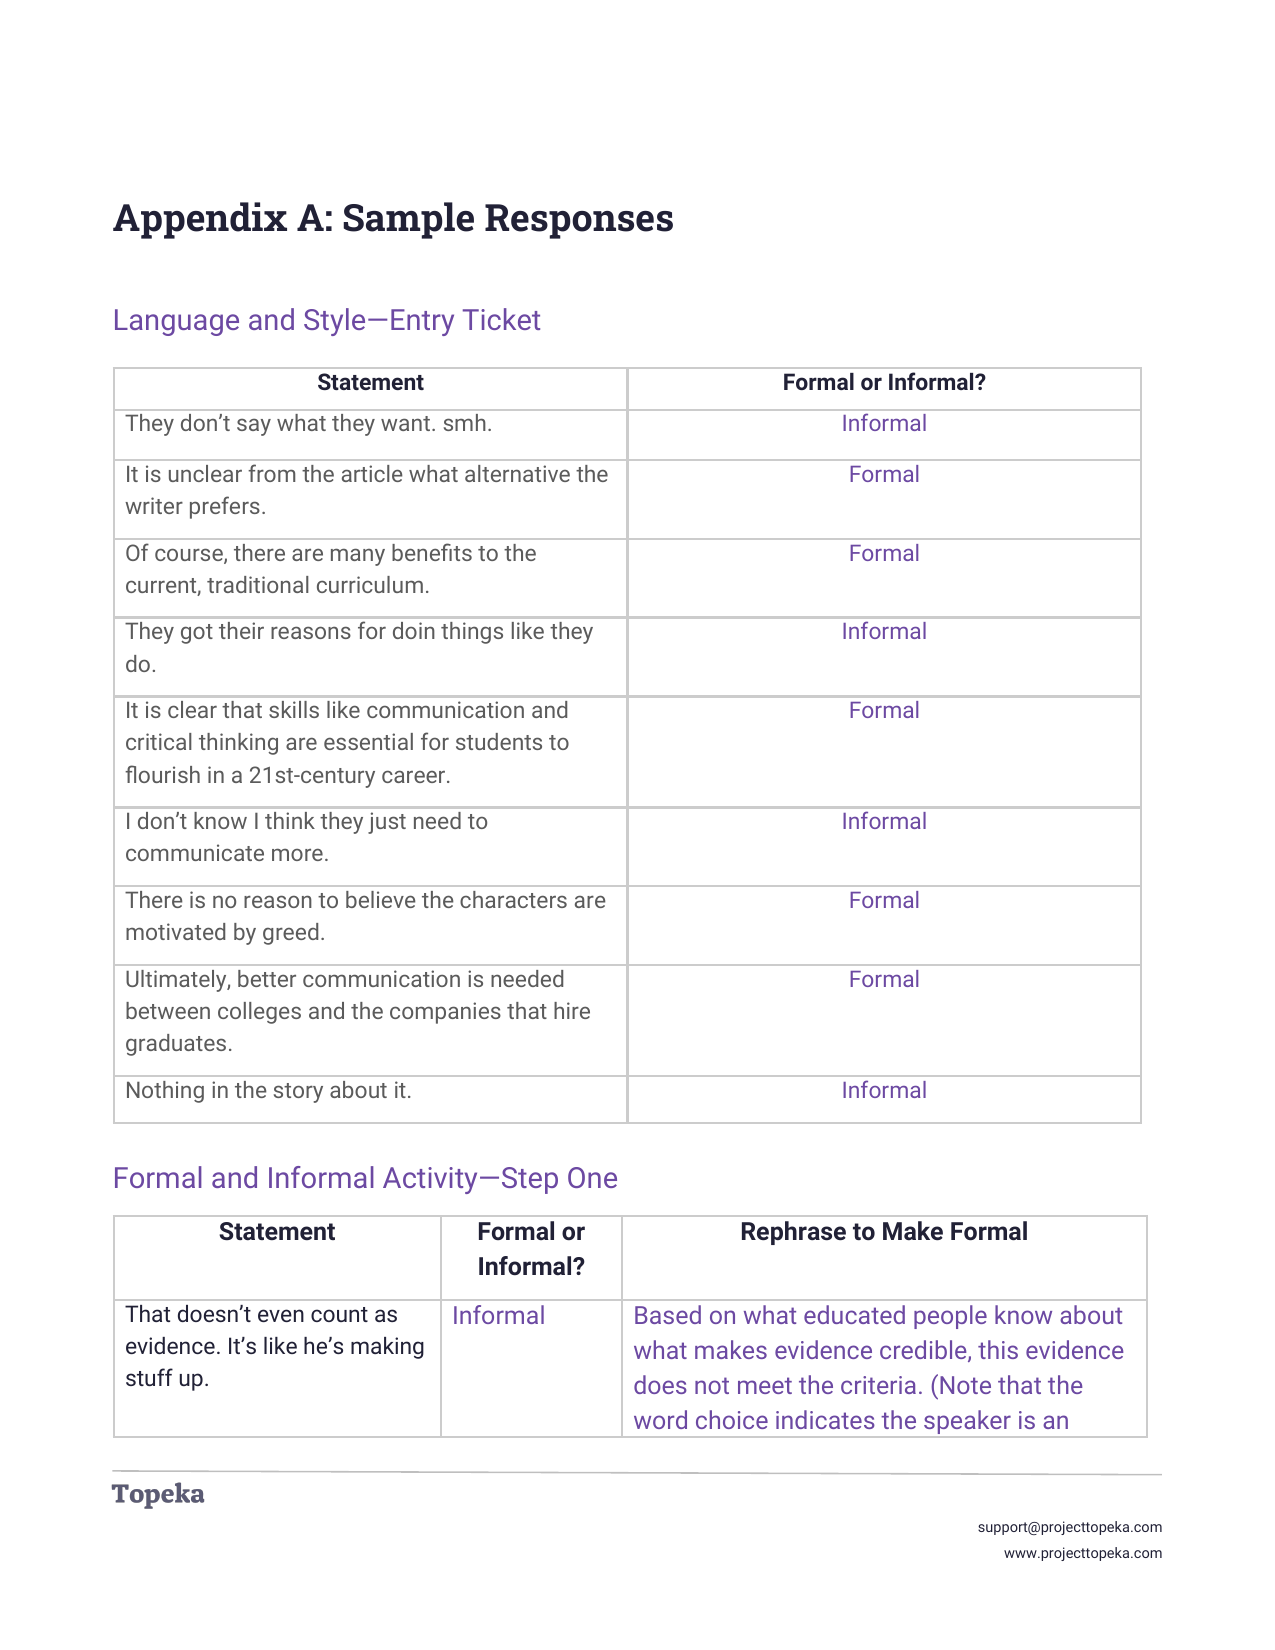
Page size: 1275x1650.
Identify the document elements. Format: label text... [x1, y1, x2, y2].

table_cell Formal [629, 540, 1140, 616]
table_cell Informal [442, 1301, 621, 1436]
table_header Formal or Informal? [629, 369, 1140, 408]
subtitle Language and Style—Entry Ticket [112, 303, 1159, 337]
table_cell That doesn’t even count as evidence. It’s like he’s making stuff up. [115, 1301, 440, 1436]
table_cell They got their reasons for doin things like they do. [115, 619, 626, 695]
table_cell Informal [629, 1077, 1140, 1122]
table_cell Informal [629, 619, 1140, 695]
table_cell I don’t know I think they just need to communicate more. [115, 809, 626, 885]
table_cell They don’t say what they want. smh. [115, 411, 626, 459]
table_header Formal or Informal? [442, 1217, 621, 1299]
table_cell Of course, there are many benefits to the current, traditional curriculum. [115, 540, 626, 616]
table_header Rephrase to Make Formal [623, 1217, 1146, 1299]
picture [111, 1482, 205, 1509]
table_cell There is no reason to believe the characters are motivated by greed. [115, 887, 626, 964]
table_header Statement [115, 369, 626, 408]
table_cell Ultimately, better communication is needed between colleges and the companies that hire graduates. [115, 966, 626, 1075]
table_header Statement [115, 1217, 440, 1299]
table_cell It is clear that skills like communication and critical thinking are essential for students to flourish in a 21st-century career. [115, 698, 626, 806]
table_cell Formal [629, 966, 1140, 1075]
table_cell Formal [629, 461, 1140, 538]
table_cell Informal [629, 411, 1140, 459]
table_cell Formal [629, 698, 1140, 806]
subtitle Formal and Informal Activity—Step One [112, 1161, 1162, 1196]
table_cell Informal [629, 809, 1140, 885]
table_cell Formal [629, 887, 1140, 964]
subtitle Appendix A: Sample Responses [112, 192, 1159, 241]
table_cell Nothing in the story about it. [115, 1077, 626, 1122]
table_cell It is unclear from the article what alternative the writer prefers. [115, 461, 626, 538]
